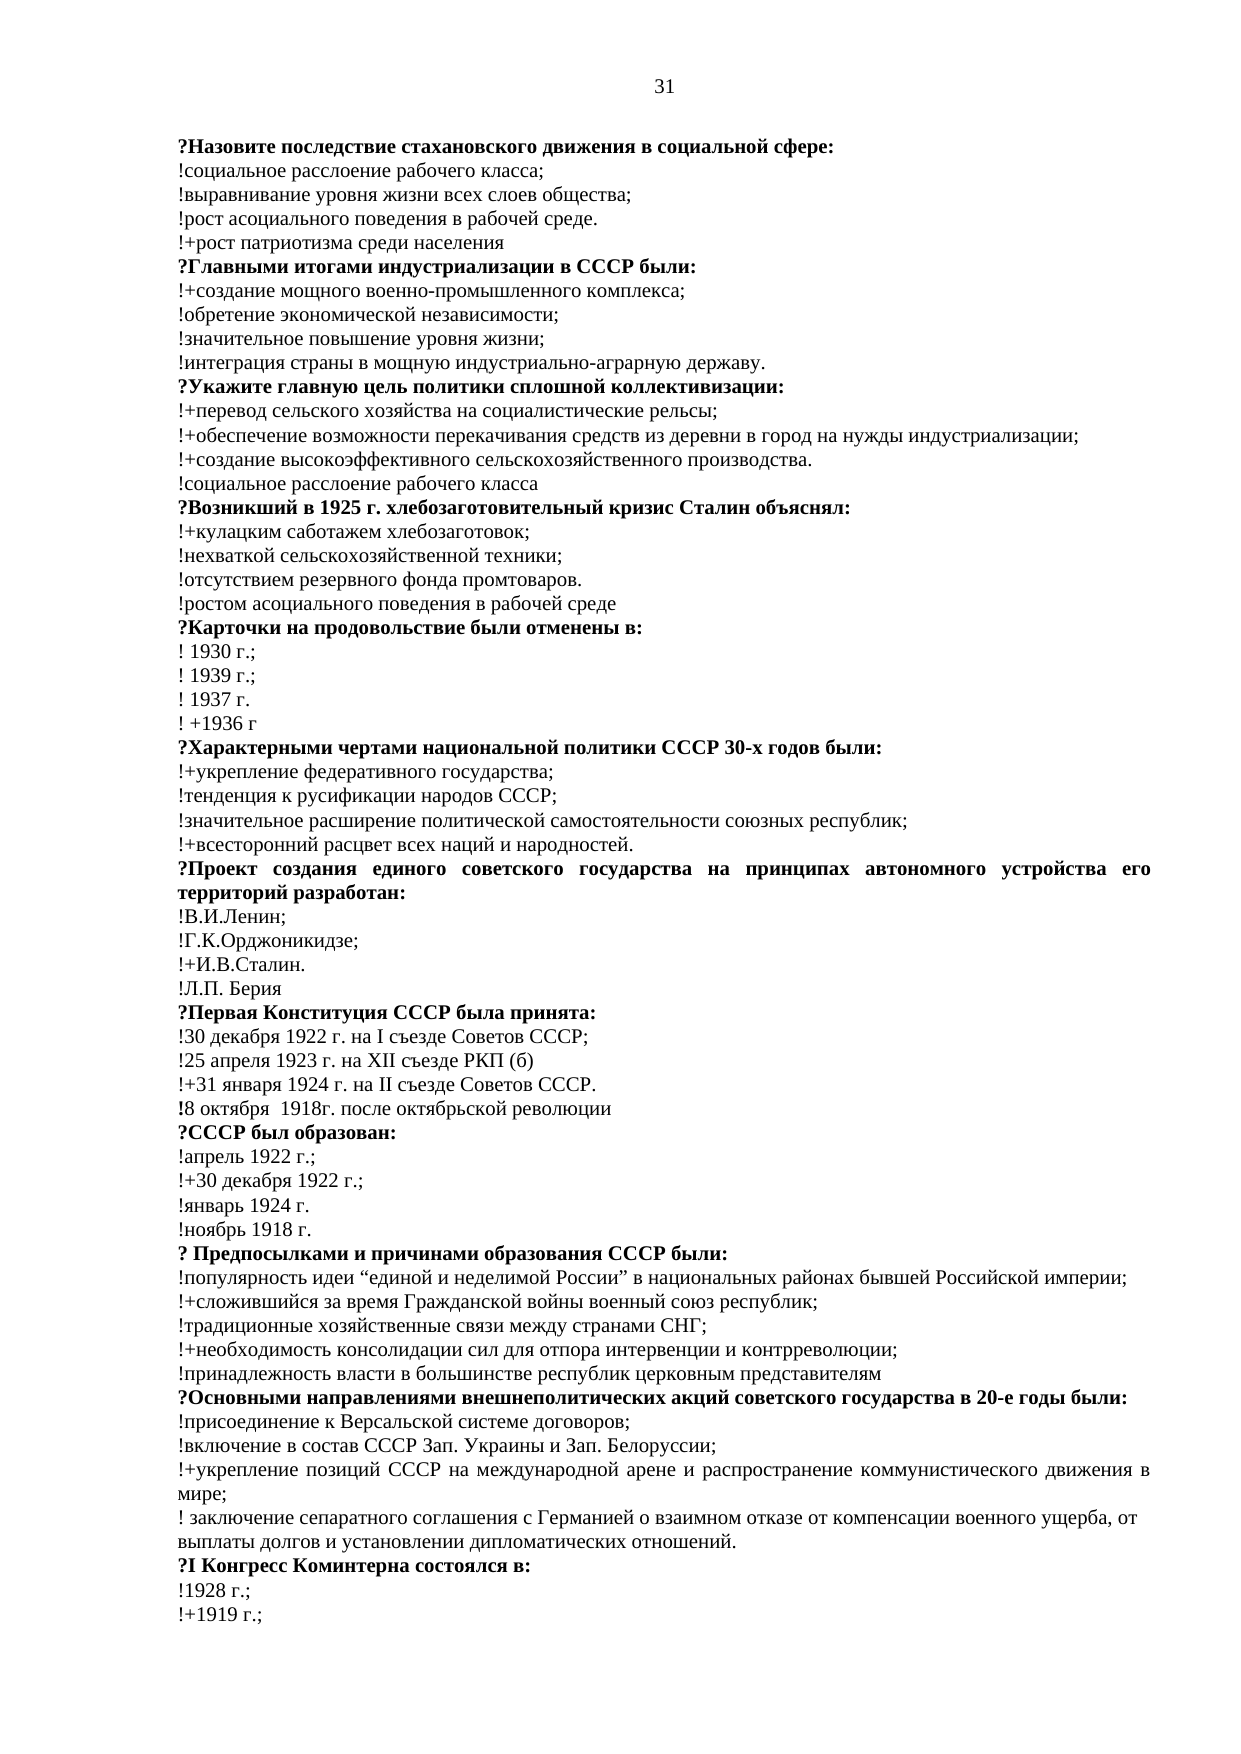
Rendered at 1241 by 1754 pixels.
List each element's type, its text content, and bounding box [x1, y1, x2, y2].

text !отсутствием резервного фонда промтоваров. [177, 567, 1152, 591]
text !традиционные хозяйственные связи между странами СНГ; [177, 1313, 1152, 1337]
text !+необходимость консолидации сил для отпора интервенции и контрреволюции; [177, 1337, 1152, 1361]
text !25 апреля . на XII съезде РКП (б) [177, 1048, 1152, 1072]
text !значительное расширение политической самостоятельности союзных республик; [177, 807, 1152, 832]
text !Л.П. Берия [177, 976, 1152, 1000]
text !+И.В.Сталин. [177, 952, 1152, 976]
text !8 октября 1918г. после октябрьской революции [177, 1096, 1152, 1120]
text !апрель .; [177, 1144, 1152, 1168]
text ! . [177, 687, 1152, 711]
text ?Первая Конституция СССР была принята: [177, 1000, 1152, 1024]
text !январь . [177, 1192, 1152, 1217]
text !.; [177, 1577, 1152, 1602]
text !+укрепление позиций СССР на международной арене и распространение коммунистического движения в мире; [177, 1457, 1152, 1505]
text !+обеспечение возможности перекачивания средств из деревни в город на нужды индустриализации; [177, 422, 1152, 447]
text !рост асоциального поведения в рабочей среде. [177, 206, 1152, 230]
text !интеграция страны в мощную индустриально-аграрную державу. [177, 350, 1152, 374]
text ?Назовите последствие стахановского движения в социальной сфере: [177, 134, 1152, 158]
text !+укрепление федеративного государства; [177, 759, 1152, 783]
text !30 декабря . на I съезде Советов СССР; [177, 1024, 1152, 1048]
text !+кулацким саботажем хлебозаготовок; [177, 519, 1152, 543]
text ?Укажите главную цель политики сплошной коллективизации: [177, 374, 1152, 398]
text ? Предпосылками и причинами образования СССР были: [177, 1241, 1152, 1265]
text ! .; [177, 639, 1152, 663]
text ?Возникший в . хлебозаготовительный кризис Сталин объяснял: [177, 495, 1152, 519]
text !+всесторонний расцвет всех наций и народностей. [177, 832, 1152, 856]
text !+сложившийся за время Гражданской войны военный союз республик; [177, 1289, 1152, 1313]
text !+31 января . на II съезде Советов СССР. [177, 1072, 1152, 1096]
text !+создание высокоэффективного сельскохозяйственного производства. [177, 447, 1152, 471]
text !значительное повышение уровня жизни; [177, 326, 1152, 350]
text ! + [177, 711, 1152, 735]
text ! 1939 г.; [177, 663, 1152, 687]
text ! заключение сепаратного соглашения с Германией о взаимном отказе от компенсации военного ущерба, от выплаты долгов и установлении дипломатических отношений. [177, 1505, 1152, 1553]
text ?СССР был образован: [177, 1120, 1152, 1144]
text !ноябрь . [177, 1217, 1152, 1241]
text ?Проект создания единого советского государства на принципах автономного устройства его территорий разработан: [177, 856, 1152, 904]
text !+создание мощного военно-промышленного комплекса; [177, 278, 1152, 302]
text ?I Конгресс Коминтерна состоялся в: [177, 1553, 1152, 1577]
text !популярность идеи “единой и неделимой России” в национальных районах бывшей Российской империи; [177, 1265, 1152, 1289]
text !+перевод сельского хозяйства на социалистические рельсы; [177, 398, 1152, 422]
text !+.; [177, 1602, 1152, 1626]
text !присоединение к Версальской системе договоров; [177, 1409, 1152, 1433]
text !тенденция к русификации народов СССР; [177, 783, 1152, 807]
text ?Карточки на продовольствие были отменены в: [177, 615, 1152, 639]
text !ростом асоциального поведения в рабочей среде [177, 591, 1152, 615]
text ?Характерными чертами национальной политики СССР 30-х годов были: [177, 735, 1152, 759]
text !нехваткой сельскохозяйственной техники; [177, 543, 1152, 567]
text !Г.К.Орджоникидзе; [177, 928, 1152, 952]
text !выравнивание уровня жизни всех слоев общества; [177, 182, 1152, 206]
text ?Главными итогами индустриализации в СССР были: [177, 254, 1152, 278]
text ?Основными направлениями внешнеполитических акций советского государства в 20-е годы были: [177, 1385, 1152, 1409]
text !включение в состав СССР Зап. Украины и Зап. Белоруссии; [177, 1433, 1152, 1457]
text !В.И.Ленин; [177, 904, 1152, 928]
text !социальное расслоение рабочего класса [177, 471, 1152, 495]
text !социальное расслоение рабочего класса; [177, 158, 1152, 182]
text !+рост патриотизма среди населения [177, 230, 1152, 254]
text !обретение экономической независимости; [177, 302, 1152, 326]
text !+30 декабря .; [177, 1168, 1152, 1192]
text !принадлежность власти в большинстве республик церковным представителям [177, 1361, 1152, 1385]
